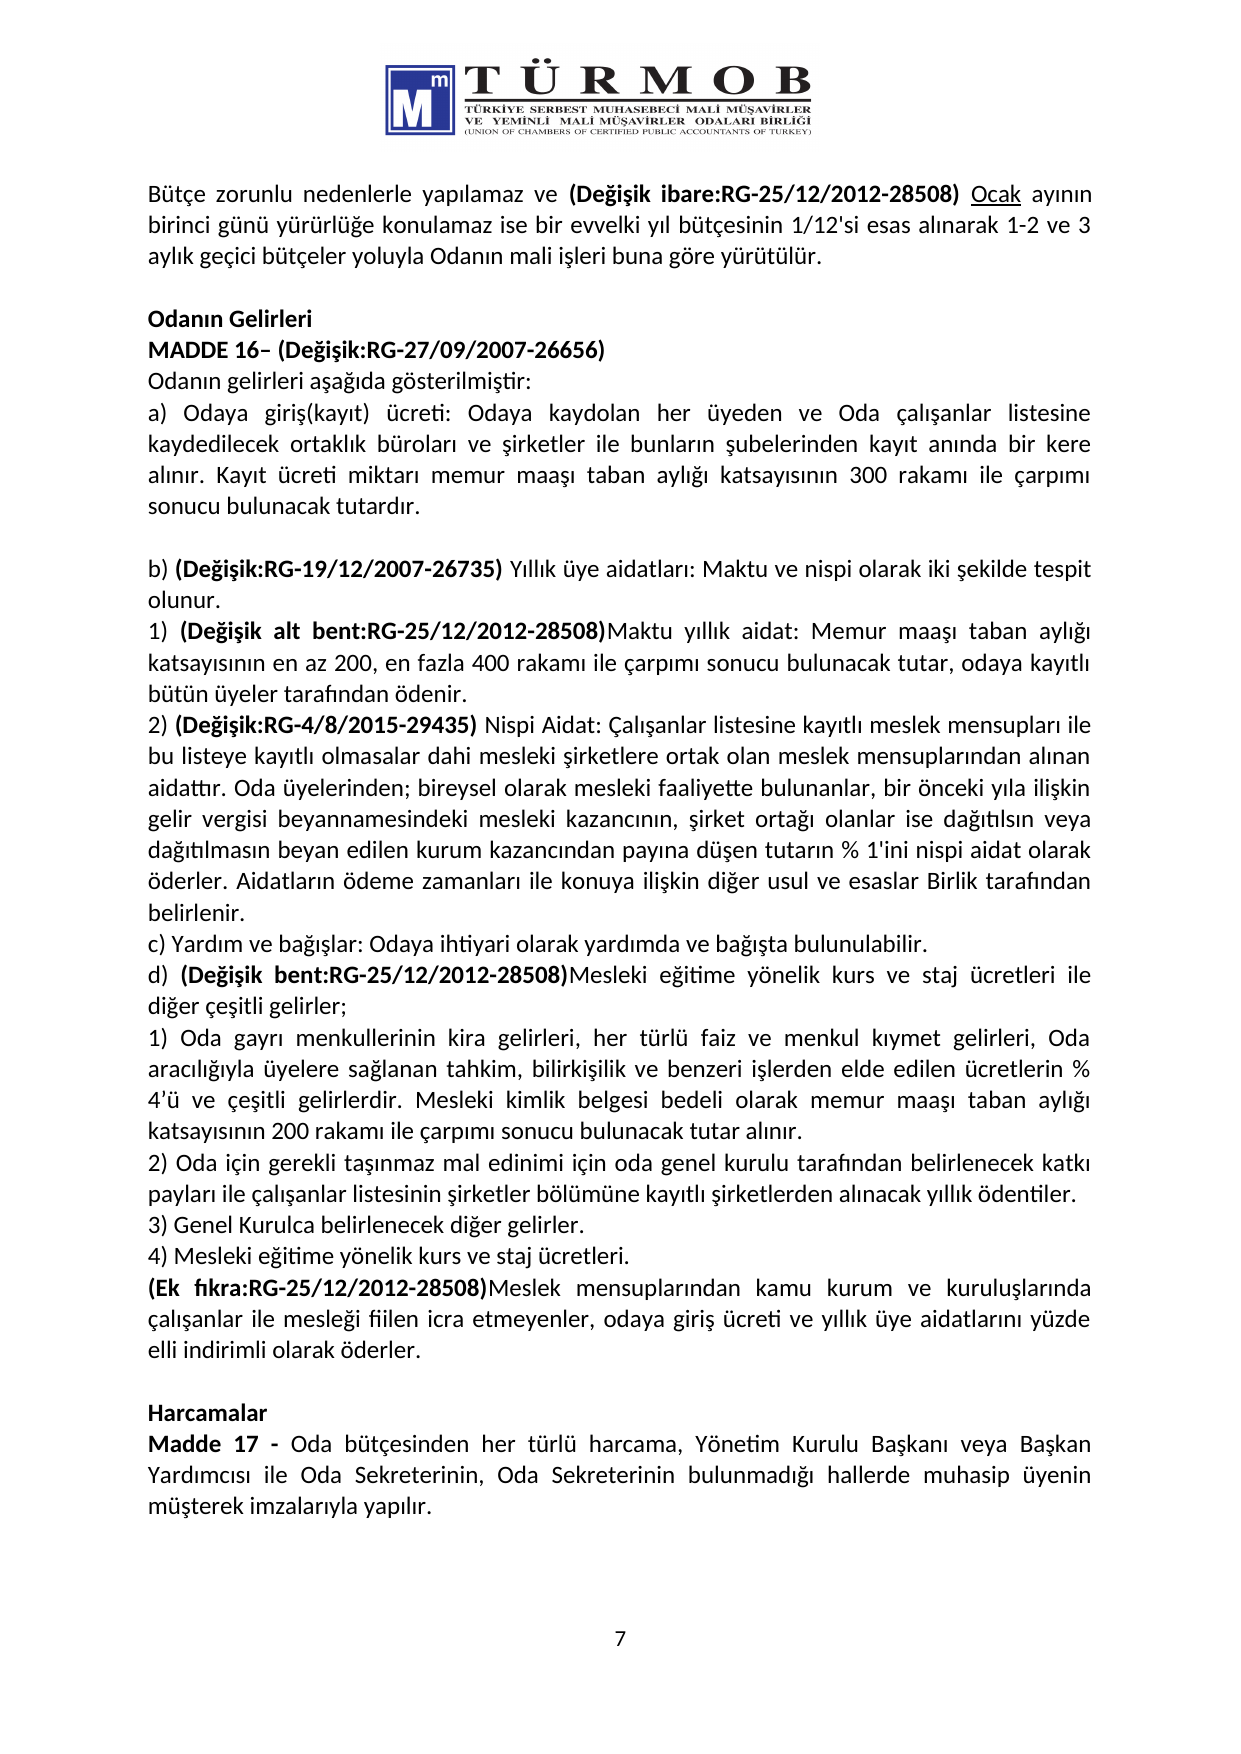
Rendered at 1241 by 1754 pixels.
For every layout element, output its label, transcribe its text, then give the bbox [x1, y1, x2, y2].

text d) (Değişik bent:RG-25/12/2012-28508)Mesleki eğitime yönelik kurs ve staj ücretleri ile diğer çeşitli gelirler; [148, 958, 1092, 1021]
text Odanın gelirleri aşağıda gösterilmiştir: [148, 365, 1092, 396]
text 1) (Değişik alt bent:RG-25/12/2012-28508)Maktu yıllık aidat: Memur maaşı taban aylığı katsayısının en az 200, en fazla 400 rakamı ile çarpımı sonucu bulunacak tutar, odaya kayıtlı bütün üyeler tarafından ödenir. [148, 615, 1092, 708]
text 4) Mesleki eğitime yönelik kurs ve staj ücretleri. [148, 1240, 1092, 1271]
text a) Odaya giriş(kayıt) ücreti: Odaya kaydolan her üyeden ve Oda çalışanlar listesine kaydedilecek ortaklık büroları ve şirketler ile bunların şubelerinden kayıt anında bir kere alınır. Kayıt ücreti miktarı memur maaşı taban aylığı katsayısının 300 rakamı ile çarpımı sonucu bulunacak tutardır. [148, 396, 1092, 521]
text c) Yardım ve bağışlar: Odaya ihtiyari olarak yardımda ve bağışta bulunulabilir. [148, 927, 1092, 958]
text 2) Oda için gerekli taşınmaz mal edinimi için oda genel kurulu tarafından belirlenecek katkı payları ile çalışanlar listesinin şirketler bölümüne kayıtlı şirketlerden alınacak yıllık ödentiler. [148, 1146, 1092, 1208]
text 3) Genel Kurulca belirlenecek diğer gelirler. [148, 1208, 1092, 1240]
text 2) (Değişik:RG-4/8/2015-29435) Nispi Aidat: Çalışanlar listesine kayıtlı meslek mensupları ile bu listeye kayıtlı olmasalar dahi mesleki şirketlere ortak olan meslek mensuplarından alınan aidattır. Oda üyelerinden; bireysel olarak mesleki faaliyette bulunanlar, bir önceki yıla ilişkin gelir vergisi beyannamesindeki mesleki kazancının, şirket ortağı olanlar ise dağıtılsın veya dağıtılmasın beyan edilen kurum kazancından payına düşen tutarın % 1'ini nispi aidat olarak öderler. Aidatların ödeme zamanları ile konuya ilişkin diğer usul ve esaslar Birlik tarafından belirlenir. [148, 708, 1092, 927]
text Bütçe zorunlu nedenlerle yapılamaz ve (Değişik ibare:RG-25/12/2012-28508) Ocak ayının birinci günü yürürlüğe konulamaz ise bir evvelki yıl bütçesinin 1/12'si esas alınarak 1-2 ve 3 aylık geçici bütçeler yoluyla Odanın mali işleri buna göre yürütülür. [148, 177, 1092, 271]
text Harcamalar [148, 1396, 1092, 1427]
text (Ek fıkra:RG-25/12/2012-28508)Meslek mensuplarından kamu kurum ve kuruluşlarında çalışanlar ile mesleği fiilen icra etmeyenler, odaya giriş ücreti ve yıllık üye aidatlarını yüzde elli indirimli olarak öderler. [148, 1271, 1092, 1365]
text MADDE 16– (Değişik:RG-27/09/2007-26656) [148, 333, 1092, 365]
text 1) Oda gayrı menkullerinin kira gelirleri, her türlü faiz ve menkul kıymet gelirleri, Oda aracılığıyla üyelere sağlanan tahkim, bilirkişilik ve benzeri işlerden elde edilen ücretlerin % 4’ü ve çeşitli gelirlerdir. Mesleki kimlik belgesi bedeli olarak memur maaşı taban aylığı katsayısının 200 rakamı ile çarpımı sonucu bulunacak tutar alınır. [148, 1021, 1092, 1146]
picture [379, 43, 821, 152]
text Madde 17 - Oda bütçesinden her türlü harcama, Yönetim Kurulu Başkanı veya Başkan Yardımcısı ile Oda Sekreterinin, Oda Sekreterinin bulunmadığı hallerde muhasip üyenin müşterek imzalarıyla yapılır. [148, 1427, 1092, 1521]
text Odanın Gelirleri [148, 302, 1092, 333]
text b) (Değişik:RG-19/12/2007-26735) Yıllık üye aidatları: Maktu ve nispi olarak iki şekilde tespit olunur. [148, 552, 1092, 615]
